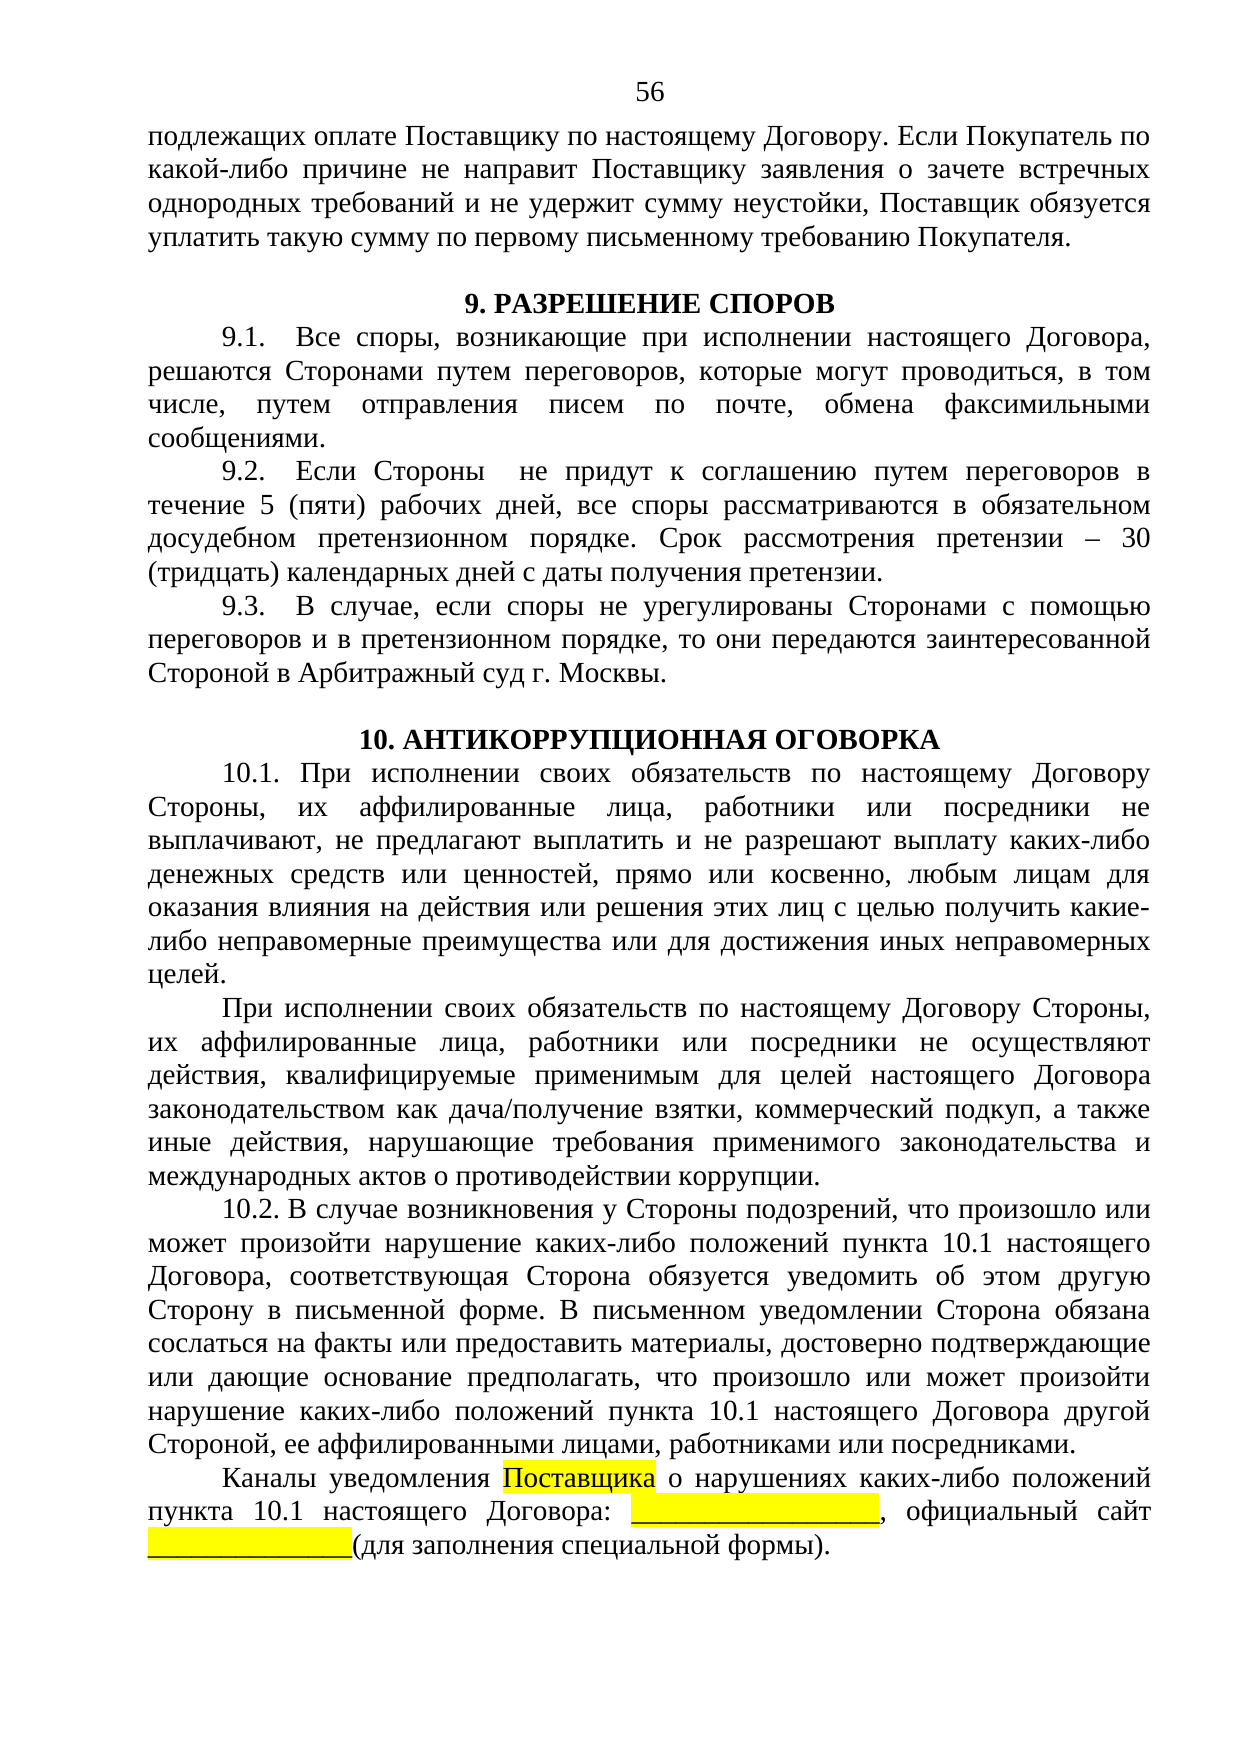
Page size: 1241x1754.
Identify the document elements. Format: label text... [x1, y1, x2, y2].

text 9. РАЗРЕШЕНИЕ СПОРОВ [148, 286, 1152, 319]
text 10.2. В случае возникновения у Стороны подозрений, что произошло или может произойти нарушение каких-либо положений пункта 10.1 настоящего Договора, соответствующая Сторона обязуется уведомить об этом другую Сторону в письменной форме. В письменном уведомлении Сторона обязана сослаться на факты или предоставить материалы, достоверно подтверждающие или дающие основание предполагать, что произошло или может произойти нарушение каких-либо положений пункта 10.1 настоящего Договора другой Стороной, ее аффилированными лицами, работниками или посредниками. [148, 1191, 1152, 1460]
text 10. АНТИКОРРУПЦИОННАЯ ОГОВОРКА [148, 722, 1152, 755]
text Каналы уведомления Поставщика о нарушениях каких-либо положений пункта 10.1 настоящего Договора: _________________, официальный сайт ______________(для заполнения специальной формы). [148, 1460, 1152, 1560]
text 10.1. При исполнении своих обязательств по настоящему Договору Стороны, их аффилированные лица, работники или посредники не выплачивают, не предлагают выплатить и не разрешают выплату каких-либо денежных средств или ценностей, прямо или косвенно, любым лицам для оказания влияния на действия или решения этих лиц с целью получить какие-либо неправомерные преимущества или для достижения иных неправомерных целей. [148, 755, 1152, 990]
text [148, 118, 1152, 252]
text При исполнении своих обязательств по настоящему Договору Стороны, их аффилированные лица, работники или посредники не осуществляют действия, квалифицируемые применимым для целей настоящего Договора законодательством как дача/получение взятки, коммерческий подкуп, а также иные действия, нарушающие требования применимого законодательства и международных актов о противодействии коррупции. [148, 990, 1152, 1191]
text 9.2. Если Стороны не придут к соглашению путем переговоров в течение 5 (пяти) рабочих дней, все споры рассматриваются в обязательном досудебном претензионном порядке. Срок рассмотрения претензии – 30 (тридцать) календарных дней с даты получения претензии. [148, 453, 1152, 588]
text 9.1. Все споры, возникающие при исполнении настоящего Договора, решаются Сторонами путем переговоров, которые могут проводиться, в том числе, путем отправления писем по почте, обмена факсимильными сообщениями. [148, 319, 1152, 453]
text 9.3. В случае, если споры не урегулированы Сторонами с помощью переговоров и в претензионном порядке, то они передаются заинтересованной Стороной в Арбитражный суд г. Москвы. [148, 588, 1152, 688]
